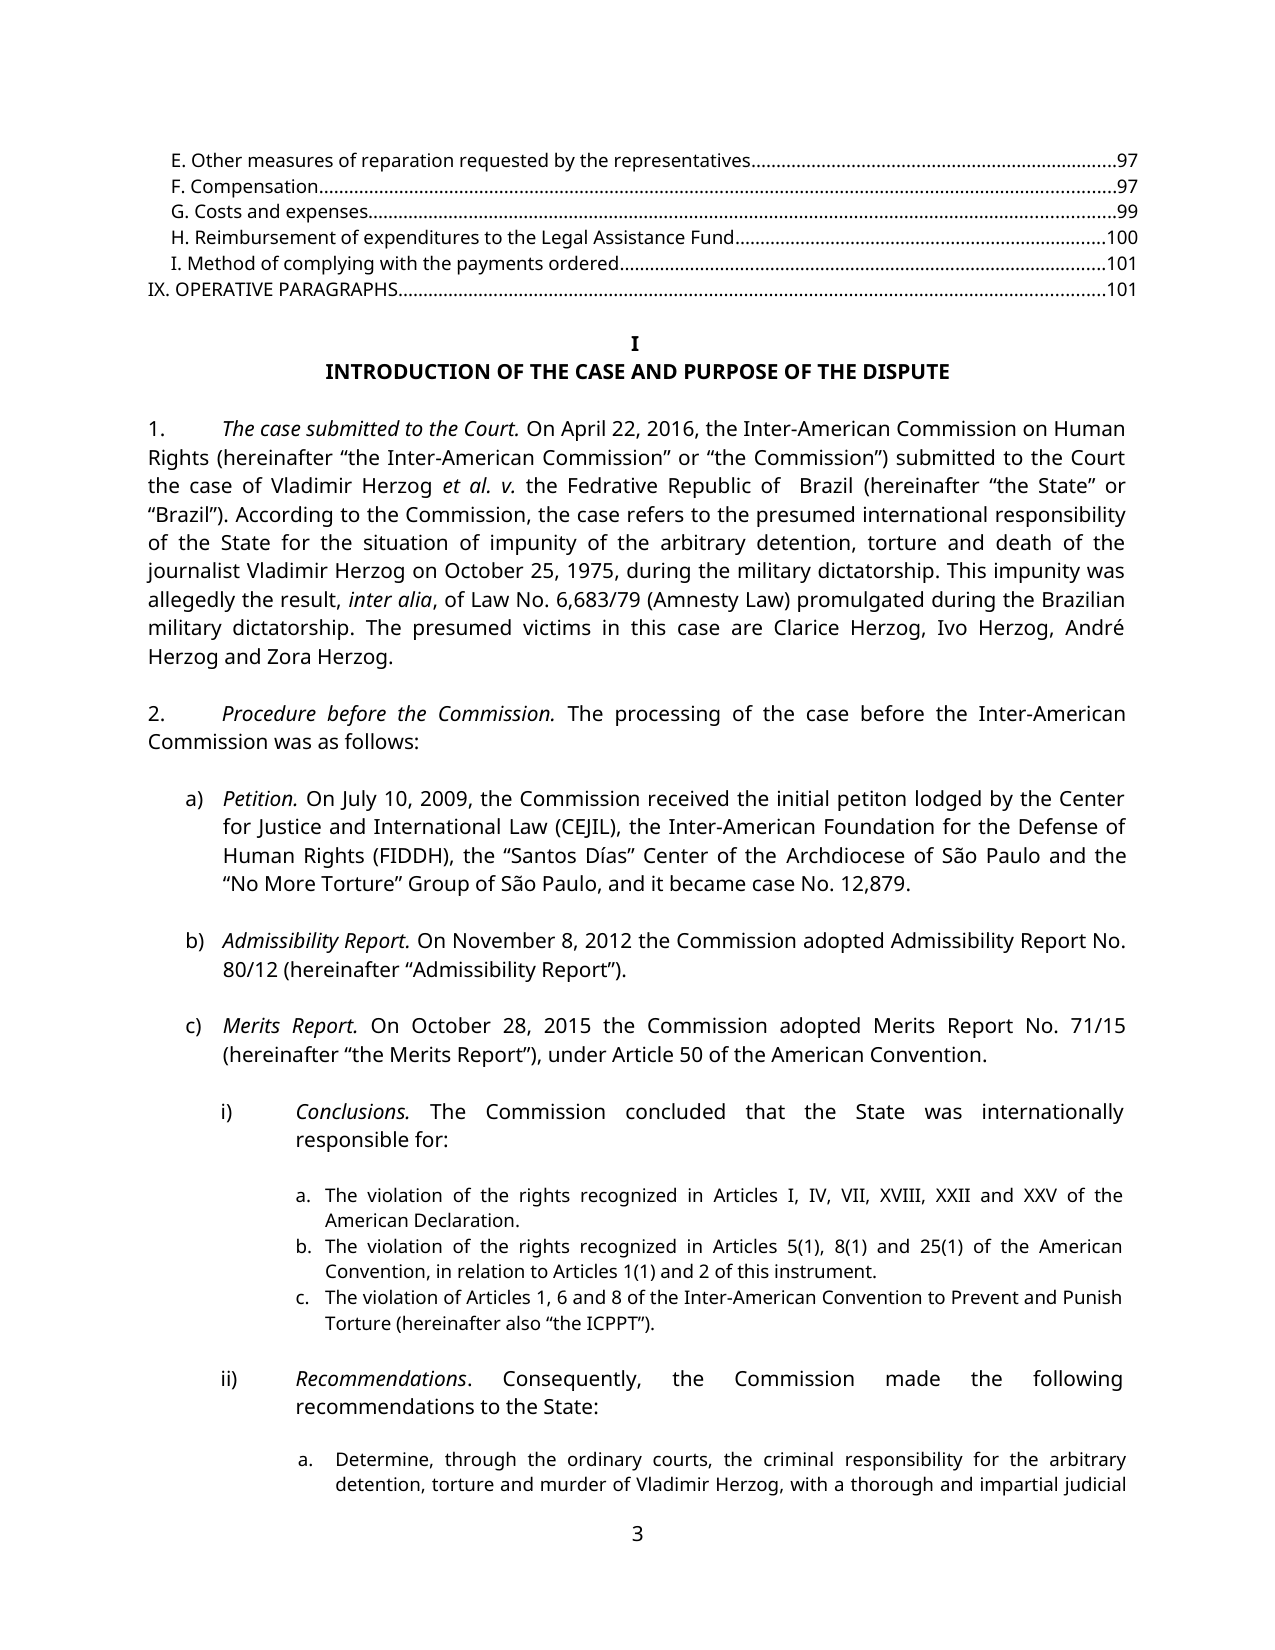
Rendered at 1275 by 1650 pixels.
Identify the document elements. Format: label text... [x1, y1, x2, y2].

list Recommendations. Consequently, the Commission made the following recommendations to the State: [220, 1364, 1124, 1421]
list Procedure before the Commission. The processing of the case before the Inter-American Commission was as follows: [148, 699, 1127, 756]
text I. INTRODUCTION OF THE CASE AND PURPOSE OF THE DISPUTE [148, 329, 1128, 386]
list The violation of Articles 1, 6 and 8 of the Inter-American Convention to Prevent and Punish Torture (hereinafter also “the ICPPT”). [295, 1284, 1124, 1335]
list Admissibility Report. On November 8, 2012 the Commission adopted Admissibility Report No. 80/12 (hereinafter “Admissibility Report”). [185, 926, 1127, 983]
list Merits Report. On October 28, 2015 the Commission adopted Merits Report No. 71/15 (hereinafter “the Merits Report”), under Article 50 of the American Convention. [185, 1012, 1127, 1068]
list Petition. On July 10, 2009, the Commission received the initial petiton lodged by the Center for Justice and International Law (CEJIL), the Inter-American Foundation for the Defense of Human Rights (FIDDH), the “Santos Días” Center of the Archdiocese of São Paulo and the “No More Torture” Group of São Paulo, and it became case No. 12,879. [185, 784, 1127, 898]
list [298, 1446, 1127, 1497]
list The violation of the rights recognized in Articles I, IV, VII, XVIII, XXII and XXV of the American Declaration. [295, 1182, 1124, 1233]
list The violation of the rights recognized in Articles 5(1), 8(1) and 25(1) of the American Convention, in relation to Articles 1(1) and 2 of this instrument. [295, 1233, 1124, 1284]
list The case submitted to the Court. On April 22, 2016, the Inter-American Commission on Human Rights (hereinafter “the Inter-American Commission” or “the Commission”) submitted to the Court the case of Vladimir Herzog et al. v. the Fedrative Republic of Brazil (hereinafter “the State” or “Brazil”). According to the Commission, the case refers to the presumed international responsibility of the State for the situation of impunity of the arbitrary detention, torture and death of the journalist Vladimir Herzog on October 25, 1975, during the military dictatorship. This impunity was allegedly the result, inter alia, of Law No. 6,683/79 (Amnesty Law) promulgated during the Brazilian military dictatorship. The presumed victims in this case are Clarice Herzog, Ivo Herzog, André Herzog and Zora Herzog. [148, 414, 1127, 670]
list Conclusions. The Commission concluded that the State was internationally responsible for: [220, 1097, 1124, 1154]
